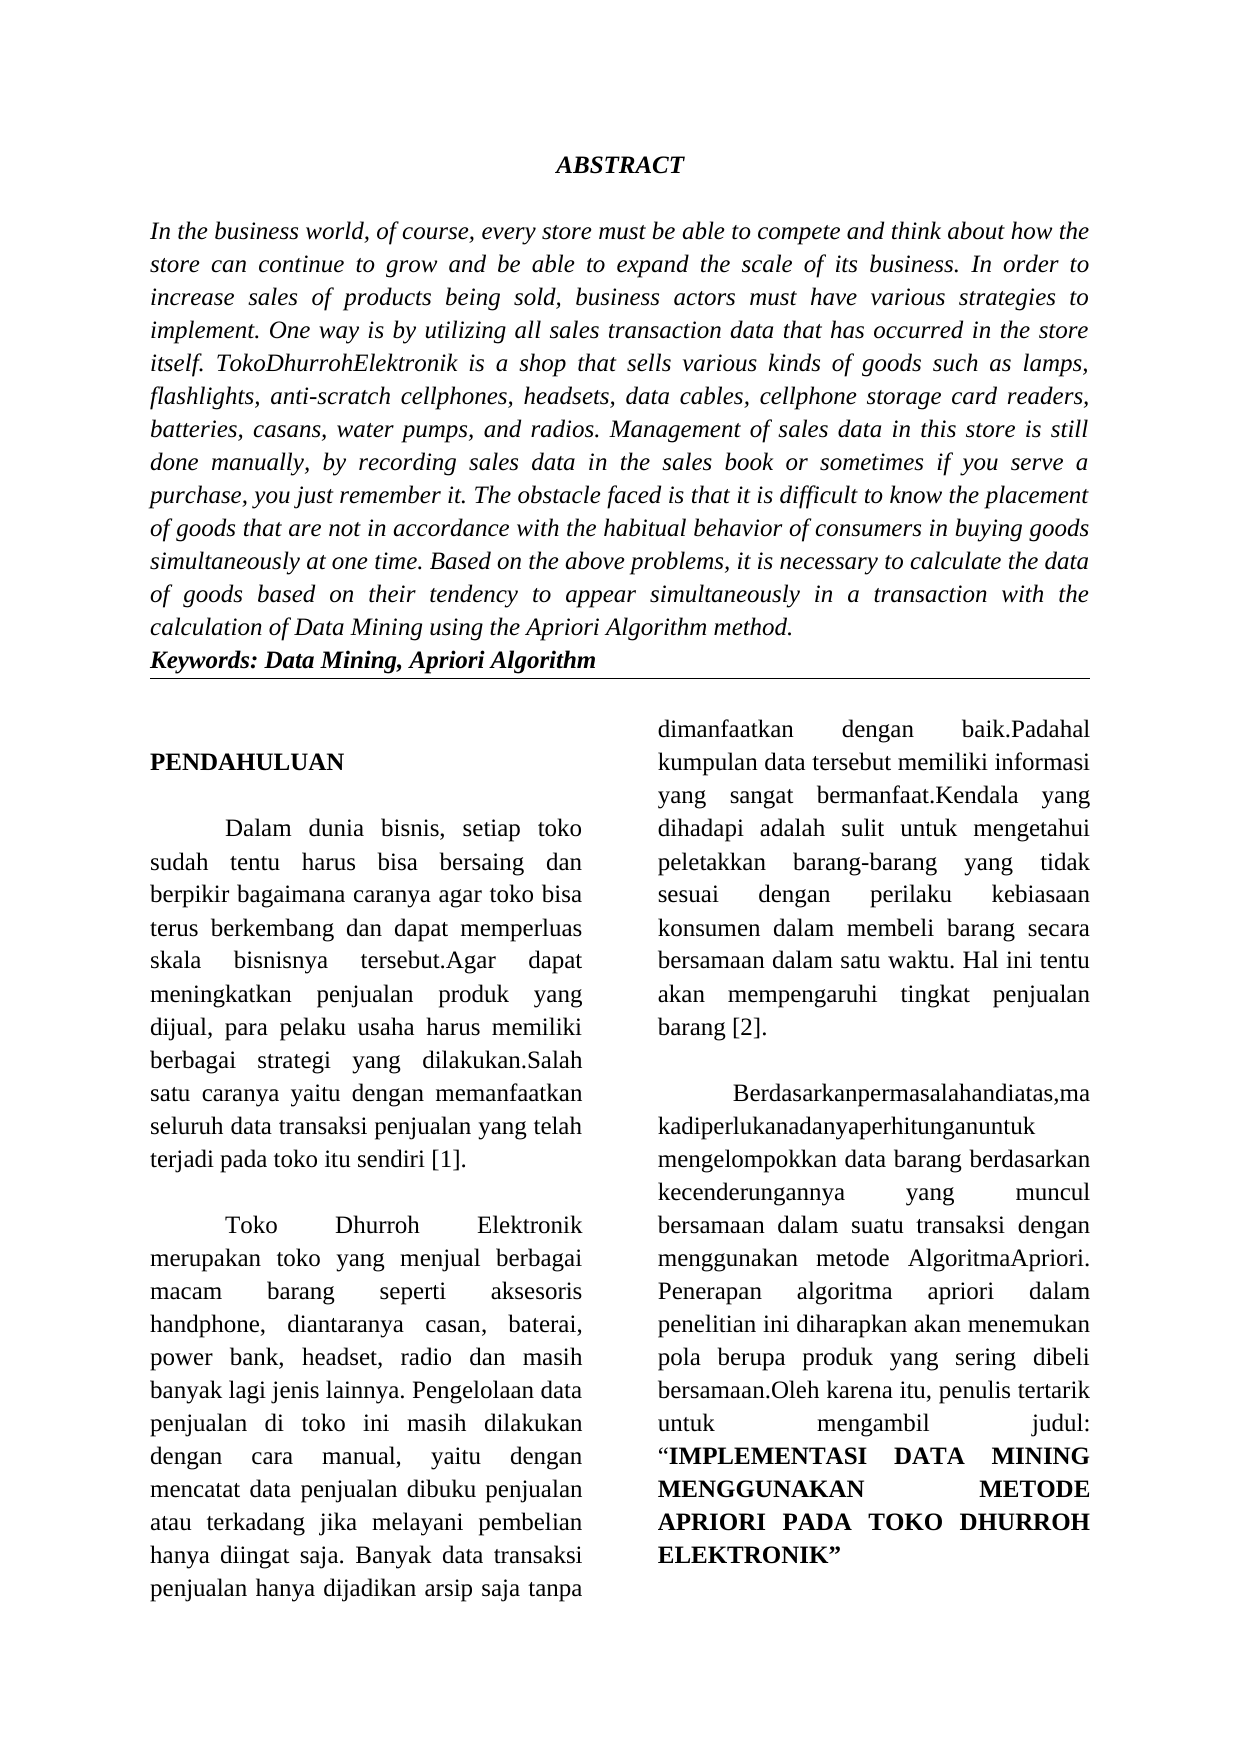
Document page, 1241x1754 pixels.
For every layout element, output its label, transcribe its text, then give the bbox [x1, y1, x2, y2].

text Dalam dunia bisnis, setiap toko sudah tentu harus bisa bersaing dan berpikir bagaimana caranya agar toko bisa terus berkembang dan dapat memperluas skala bisnisnya tersebut.Agar dapat meningkatkan penjualan produk yang dijual, para pelaku usaha harus memiliki berbagai strategi yang dilakukan.Salah satu caranya yaitu dengan memanfaatkan seluruh data transaksi penjualan yang telah terjadi pada toko itu sendiri [1]. [150, 813, 583, 1172]
text In the business world, of course, every store must be able to compete and think about how the store can continue to grow and be able to expand the scale of its business. In order to increase sales of products being sold, business actors must have various strategies to implement. One way is by utilizing all sales transaction data that has occurred in the store itself. TokoDhurrohElektronik is a shop that sells various kinds of goods such as lamps, flashlights, anti-scratch cellphones, headsets, data cables, cellphone storage card readers, batteries, casans, water pumps, and radios. Management of sales data in this store is still done manually, by recording sales data in the sales book or sometimes if you serve a purchase, you just remember it. The obstacle faced is that it is difficult to know the placement of goods that are not in accordance with the habitual behavior of consumers in buying goods simultaneously at one time. Based on the above problems, it is necessary to calculate the data of goods based on their tendency to appear simultaneously in a transaction with the calculation of Data Mining using the Apriori Algorithm method. [150, 216, 1090, 641]
text Berdasarkanpermasalahandiatas,makadiperlukanadanyaperhitunganuntuk mengelompokkan data barang berdasarkan kecenderungannya yang muncul bersamaan dalam suatu transaksi dengan menggunakan metode AlgoritmaApriori. Penerapan algoritma apriori dalam penelitian ini diharapkan akan menemukan pola berupa produk yang sering dibeli bersamaan.Oleh karena itu, penulis tertarik untuk mengambil judul: “IMPLEMENTASI DATA MINING MENGGUNAKAN METODE APRIORI PADA TOKO DHURROH ELEKTRONIK” [658, 1078, 1090, 1569]
text ABSTRACT [150, 150, 1090, 179]
text Toko Dhurroh Elektronik merupakan toko yang menjual berbagai macam barang seperti aksesoris handphone, diantaranya casan, baterai, power bank, headset, radio dan masih banyak lagi jenis lainnya. Pengelolaan data penjualan di toko ini masih dilakukan dengan cara manual, yaitu dengan mencatat data penjualan dibuku penjualan atau terkadang jika melayani pembelian hanya diingat saja. Banyak data transaksi penjualan hanya dijadikan arsip saja tanpa dimanfaatkan dengan baik.Padahal kumpulan data tersebut memiliki informasi yang sangat bermanfaat.Kendala yang dihadapi adalah sulit untuk mengetahui peletakkan barang-barang yang tidak sesuai dengan perilaku kebiasaan konsumen dalam membeli barang secara bersamaan dalam satu waktu. Hal ini tentu akan mempengaruhi tingkat penjualan barang [2]. [150, 1210, 583, 1602]
text PENDAHULUAN [150, 747, 583, 776]
text Keywords: Data Mining, Apriori Algorithm [150, 645, 1090, 674]
text Toko Dhurroh Elektronik merupakan toko yang menjual berbagai macam barang seperti aksesoris handphone, diantaranya casan, baterai, power bank, headset, radio dan masih banyak lagi jenis lainnya. Pengelolaan data penjualan di toko ini masih dilakukan dengan cara manual, yaitu dengan mencatat data penjualan dibuku penjualan atau terkadang jika melayani pembelian hanya diingat saja. Banyak data transaksi penjualan hanya dijadikan arsip saja tanpa dimanfaatkan dengan baik.Padahal kumpulan data tersebut memiliki informasi yang sangat bermanfaat.Kendala yang dihadapi adalah sulit untuk mengetahui peletakkan barang-barang yang tidak sesuai dengan perilaku kebiasaan konsumen dalam membeli barang secara bersamaan dalam satu waktu. Hal ini tentu akan mempengaruhi tingkat penjualan barang [2]. [658, 714, 1090, 1040]
